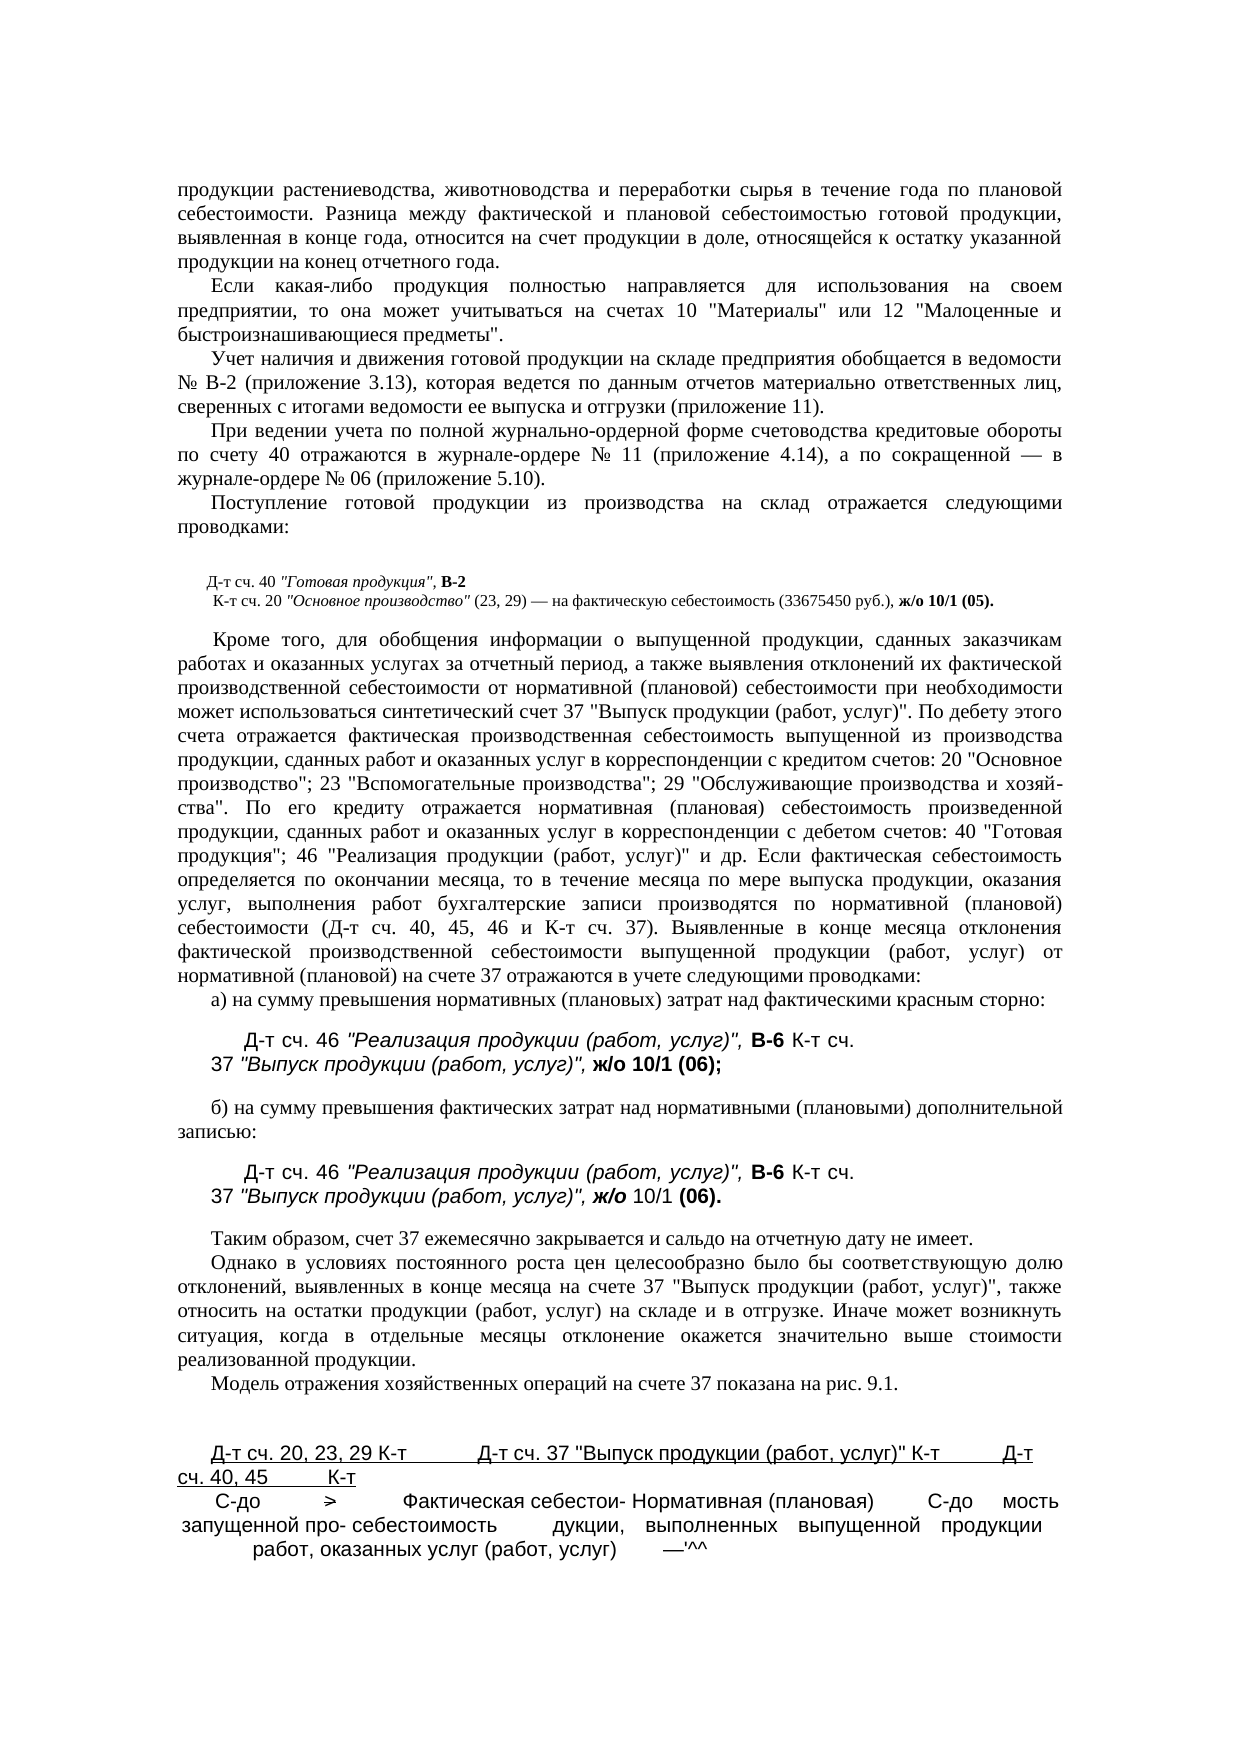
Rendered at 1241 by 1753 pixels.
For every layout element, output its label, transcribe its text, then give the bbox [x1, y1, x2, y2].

text При ведении учета по полной журнально-ордерной форме счетоводства кредитовые обороты по счету 40 отражаются в журнале-ордере № 11 (приложение 4.14), а по сокращенной — в журнале-ордере № 06 (приложение 5.10). [177, 418, 1063, 490]
text Кроме того, для обобщения информации о выпущенной продукции, сданных заказчикам работах и оказанных услугах за отчетный период, а также выявления отклонений их фактической производственной себестоимости от нормативной (плановой) себестоимости при необходимости может использоваться синтетический счет 37 "Выпуск продукции (работ, услуг)". По дебету этого счета отражается фактическая производственная себестоимость выпущенной из производства продукции, сданных работ и оказанных услуг в корреспонденции с кредитом счетов: 20 "Основное производство"; 23 "Вспомогательные производства"; 29 "Обслуживающие производства и хозяйства". По его кредиту отражается нормативная (плановая) себестоимость произведенной продукции, сданных работ и оказанных услуг в корреспонденции с дебетом счетов: 40 "Готовая продукция"; 46 "Реализация продукции (работ, услуг)" и др. Если фактическая себестоимость определяется по окончании месяца, то в течение месяца по мере выпуска продукции, оказания услуг, выполнения работ бухгалтерские записи производятся по нормативной (плановой) себестоимости (Д-т сч. 40, 45, 46 и К-т сч. 37). Выявленные в конце месяца отклонения фактической производственной себестоимости выпущенной продукции (работ, услуг) от нормативной (плановой) на счете 37 отражаются в учете следующими проводками: [177, 626, 1063, 987]
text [177, 177, 1063, 273]
text Д-т сч. 46 "Реализация продукции (работ, услуг)", В-6 К-т сч. 37 "Выпуск продукции (работ, услуг)", ж/о 10/1 (06); [211, 1028, 855, 1076]
text Однако в условиях постоянного роста цен целесообразно было бы соответствующую долю отклонений, выявленных в конце месяца на счете 37 "Выпуск продукции (работ, услуг)", также относить на остатки продукции (работ, услуг) на складе и в отгрузке. Иначе может возникнуть ситуация, когда в отдельные месяцы отклонение окажется значительно выше стоимости реализованной продукции. [177, 1250, 1063, 1371]
text Д-т сч. 40 "Готовая продукция", В-2 [206, 571, 1063, 591]
text Если какая-либо продукция полностью направляется для использования на своем предприятии, то она может учитываться на счетах 10 "Материалы" или 12 "Малоценные и быстроизнашивающиеся предметы". [177, 273, 1063, 346]
text С-до > Фактическая себестои- Нормативная (плановая) С-до мость запущенной про- себестоимость дукции, выполненных выпущенной продукции работ, оказанных услуг (работ, услуг) —'^^ [181, 1488, 1063, 1560]
text Учет наличия и движения готовой продукции на складе предприятия обобщается в ведомости № В-2 (приложение 3.13), которая ведется по данным отчетов материально ответственных лиц, сверенных с итогами ведомости ее выпуска и отгрузки (приложение 11). [177, 346, 1063, 418]
text Поступление готовой продукции из производства на склад отражается следующими проводками: [177, 490, 1063, 538]
text К-т сч. 20 "Основное производство" (23, 29) — на фактическую себестоимость (33675450 руб.), ж/о 10/1 (05). [177, 591, 1063, 610]
text Д-т сч. 46 "Реализация продукции (работ, услуг)", В-6 К-т сч. 37 "Выпуск продукции (работ, услуг)", ж/о 10/1 (06). [211, 1159, 855, 1207]
text Д-т сч. 20, 23, 29 К-т Д-т сч. 37 "Выпуск продукции (работ, услуг)" К-т Д-т сч. 40, 45 К-т [177, 1441, 1063, 1488]
text Таким образом, счет 37 ежемесячно закрывается и сальдо на отчетную дату не имеет. [177, 1226, 1063, 1250]
text б) на сумму превышения фактических затрат над нормативными (плановыми) дополнительной записью: [177, 1095, 1063, 1143]
text Модель отражения хозяйственных операций на счете 37 показана на рис. 9.1. [177, 1371, 1063, 1395]
text а) на сумму превышения нормативных (плановых) затрат над фактическими красным сторно: [177, 987, 1063, 1011]
